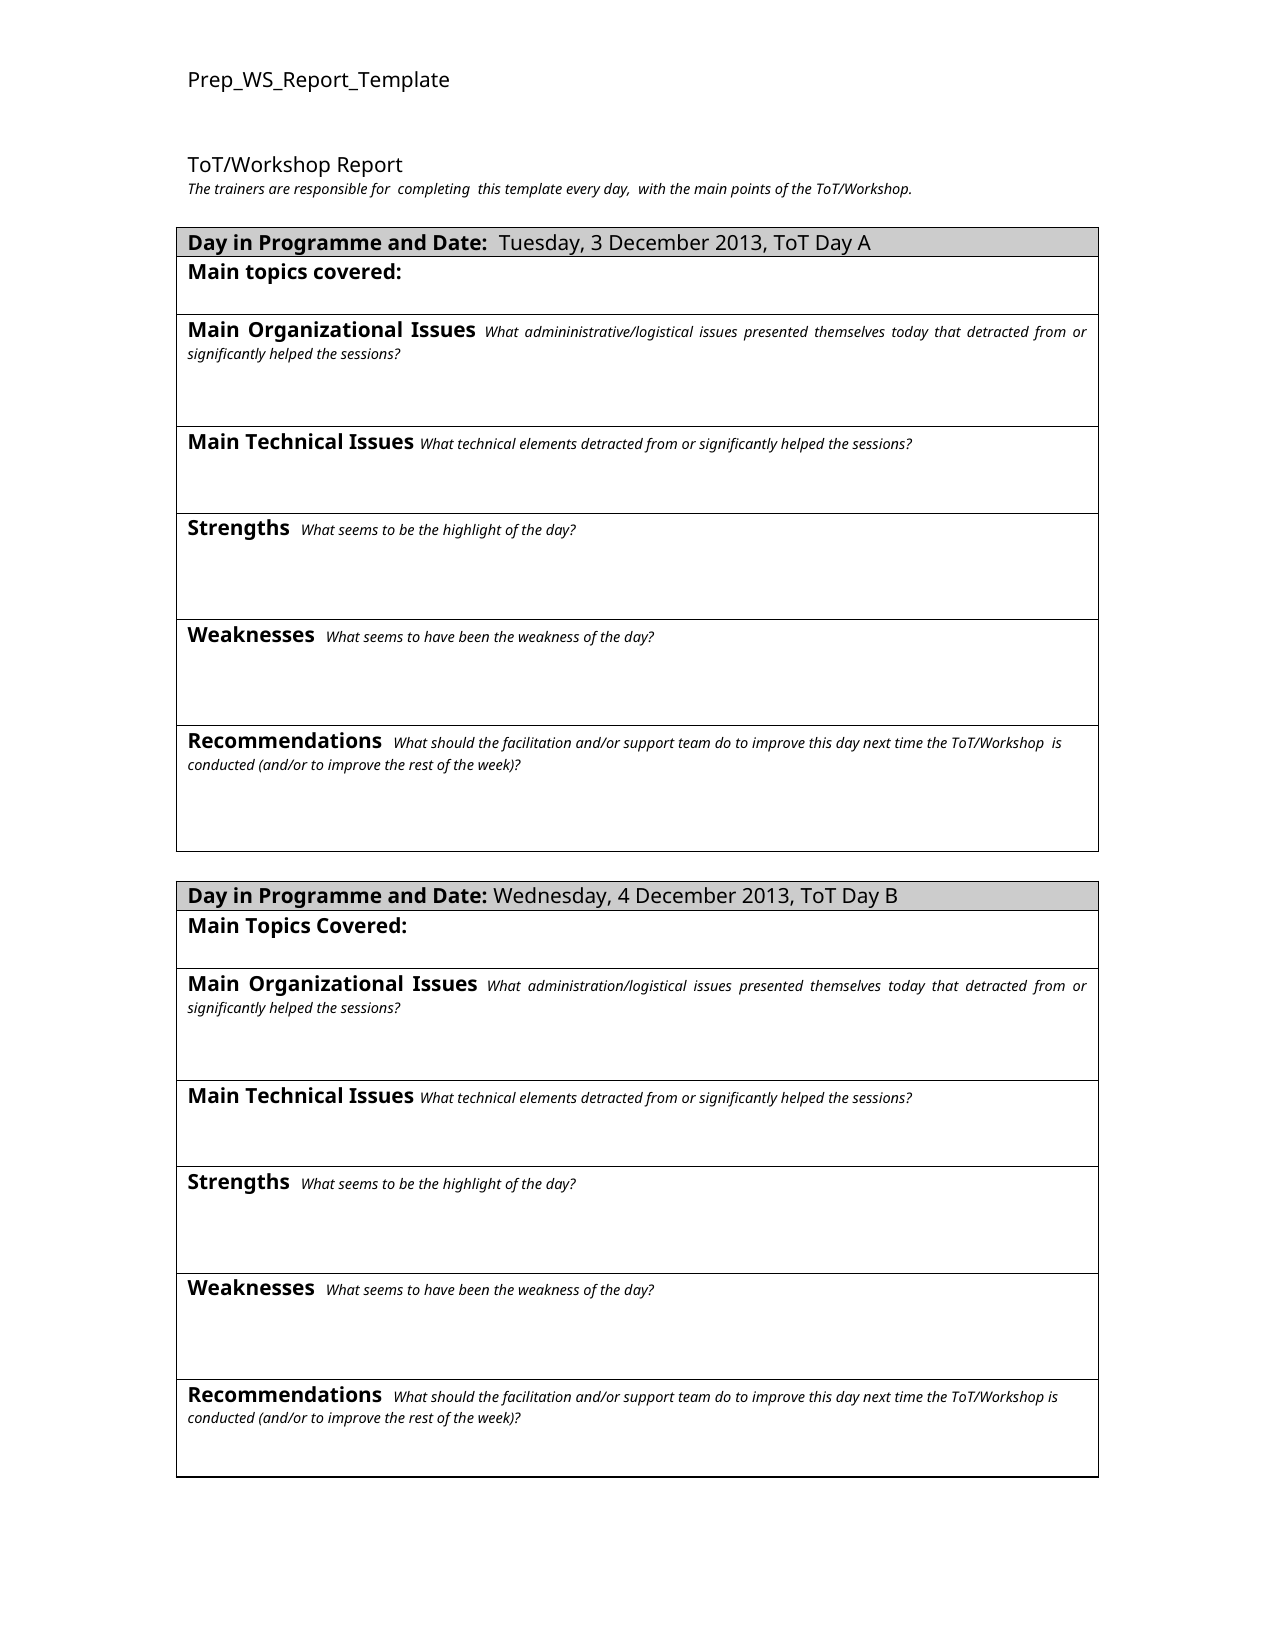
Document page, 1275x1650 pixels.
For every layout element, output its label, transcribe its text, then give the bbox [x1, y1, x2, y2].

table_cell Main Topics Covered: [177, 911, 1098, 968]
table_cell Weaknesses What seems to have been the weakness of the day? [177, 1274, 1098, 1379]
text The trainers are responsible for completing this template every day, with the main points of the ToT/Workshop. [187, 178, 1087, 198]
table_cell Strengths What seems to be the highlight of the day? [177, 1167, 1098, 1272]
table_header Day in Programme and Date: Tuesday, 3 December 2013, ToT Day A [177, 228, 1098, 256]
table_cell Main topics covered: [177, 257, 1098, 314]
text ToT/Workshop Report [187, 150, 1087, 178]
table_cell Main Organizational Issues What admininistrative/logistical issues presented themselves today that detracted from or significantly helped the sessions? [177, 315, 1098, 426]
table_cell Strengths What seems to be the highlight of the day? [177, 514, 1098, 619]
table_cell Weaknesses What seems to have been the weakness of the day? [177, 620, 1098, 725]
table_header Day in Programme and Date: Wednesday, 4 December 2013, ToT Day B [177, 882, 1098, 910]
table_cell Main Technical Issues What technical elements detracted from or significantly helped the sessions? [177, 1081, 1098, 1166]
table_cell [177, 1380, 1098, 1476]
table_cell Main Organizational Issues What administration/logistical issues presented themselves today that detracted from or significantly helped the sessions? [177, 969, 1098, 1080]
table_cell Main Technical Issues What technical elements detracted from or significantly helped the sessions? [177, 427, 1098, 512]
